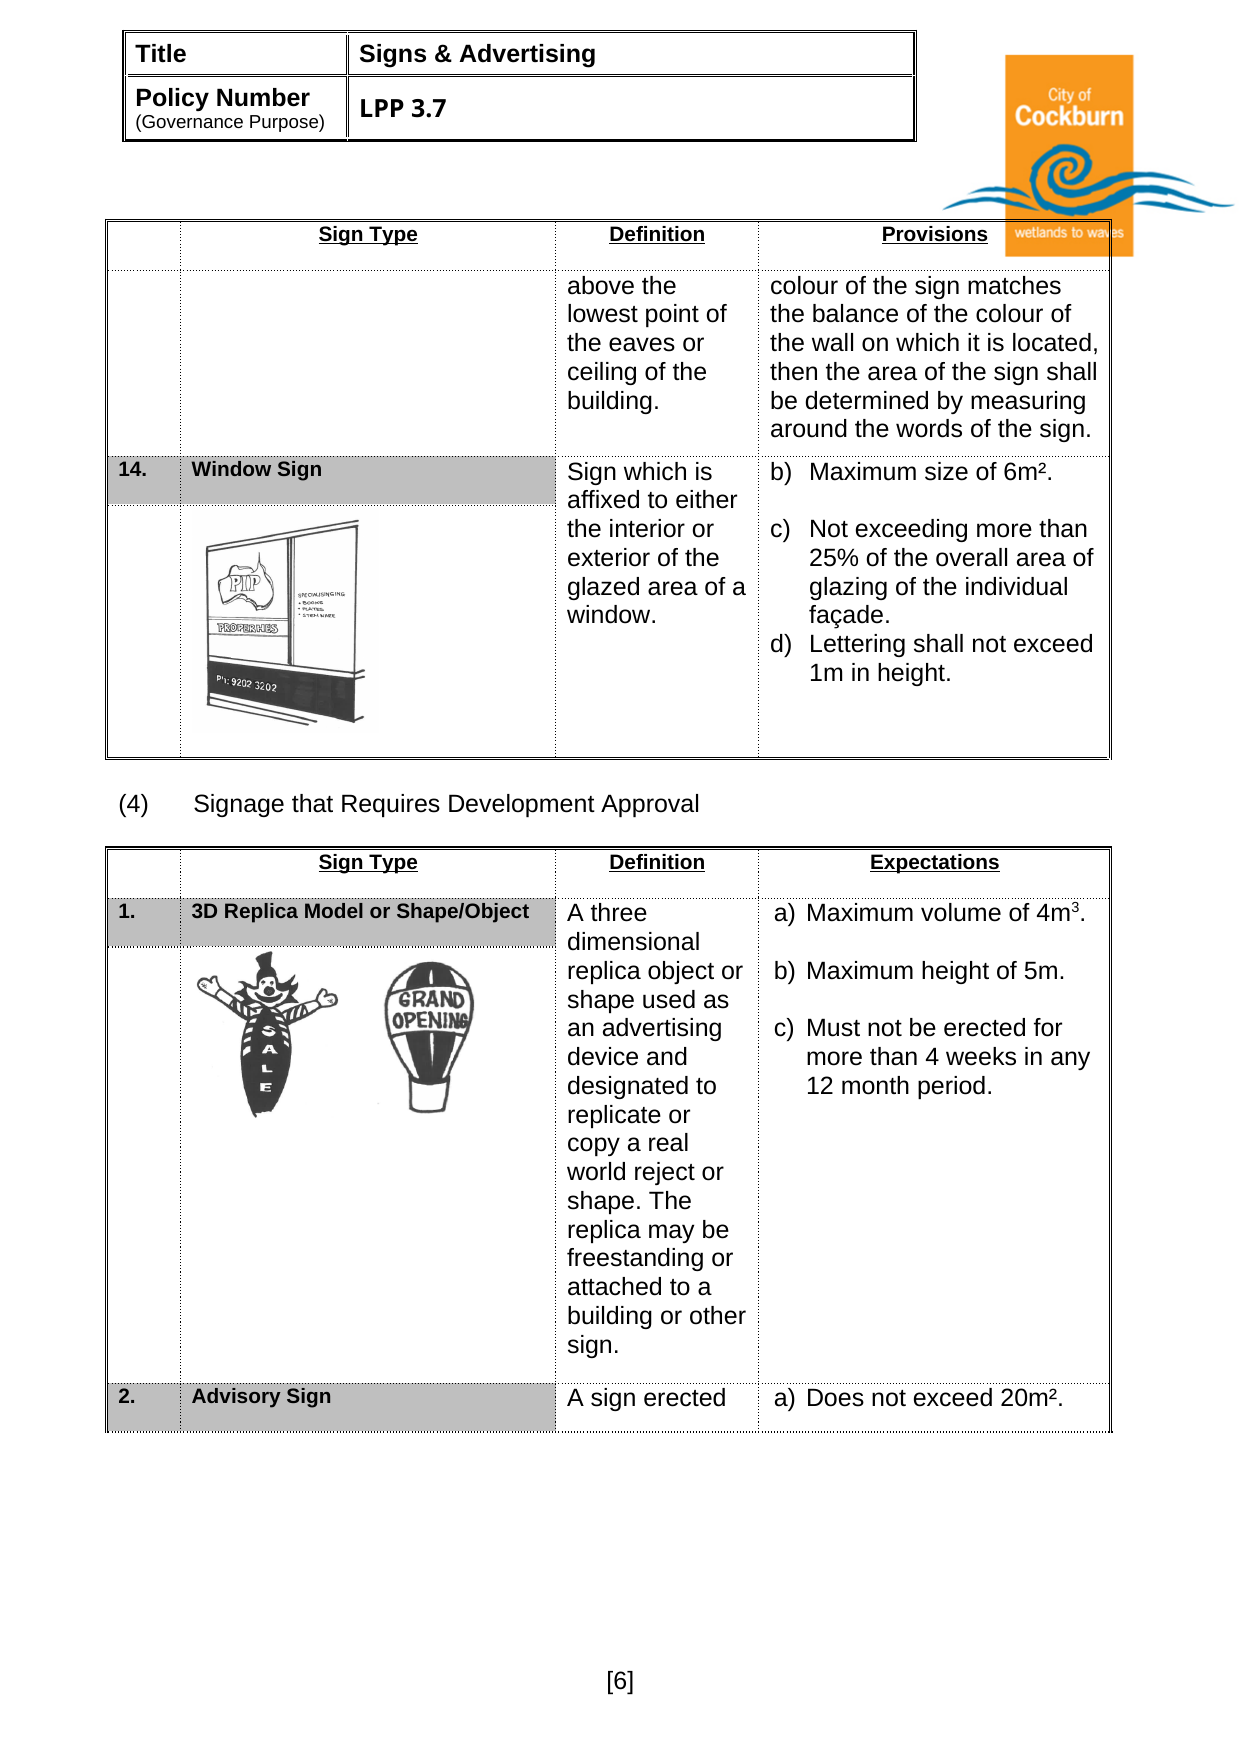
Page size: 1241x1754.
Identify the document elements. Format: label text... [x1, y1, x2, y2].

table_cell [108, 505, 180, 757]
table_cell 14. [108, 456, 180, 504]
picture [191, 947, 342, 1121]
table_cell [108, 270, 180, 456]
table_cell Maximum volume of 4m3. Maximum height of 5m. Must not be erected for more than 4 weeks in any 12 month period. [759, 898, 1109, 1382]
table_header Definition [556, 222, 759, 269]
table_cell Maximum size of 6m². Not exceeding more than 25% of the overall area of glazing of the individual façade. Lettering shall not exceed 1m in height. [759, 456, 1109, 757]
table_cell 1. [108, 898, 180, 946]
table_header Sign Type [180, 222, 556, 269]
table_header Definition [556, 850, 759, 897]
table_header [108, 222, 180, 269]
picture [991, 287, 998, 293]
picture [377, 948, 479, 1121]
picture [1025, 282, 1031, 293]
table_cell Window Sign [180, 456, 556, 504]
picture [924, 269, 1109, 293]
table_header Provisions [759, 222, 1109, 269]
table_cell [556, 1383, 759, 1431]
picture [924, 29, 1241, 293]
table_cell [108, 946, 180, 1382]
table_cell 2. [108, 1383, 180, 1431]
picture [950, 282, 956, 293]
table_header Expectations [759, 850, 1109, 897]
table_cell A three dimensional replica object or shape used as an advertising device and designated to replicate or copy a real world reject or shape. The replica may be freestanding or attached to a building or other sign. [556, 898, 759, 1382]
table_cell [180, 270, 556, 456]
table_cell [180, 946, 556, 1382]
table_cell Sign which is affixed to either the interior or exterior of the glazed area of a window. [556, 456, 759, 757]
table_cell 3D Replica Model or Shape/Object [180, 898, 556, 946]
table_header [108, 850, 180, 897]
text (4) Signage that Requires Development Approval [118, 789, 1122, 818]
picture [191, 507, 379, 733]
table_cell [759, 1383, 1109, 1431]
table_cell Advisory Sign [180, 1383, 556, 1431]
table_header Sign Type [180, 850, 556, 897]
picture [935, 282, 942, 293]
picture [971, 282, 976, 293]
table_cell [180, 505, 556, 757]
